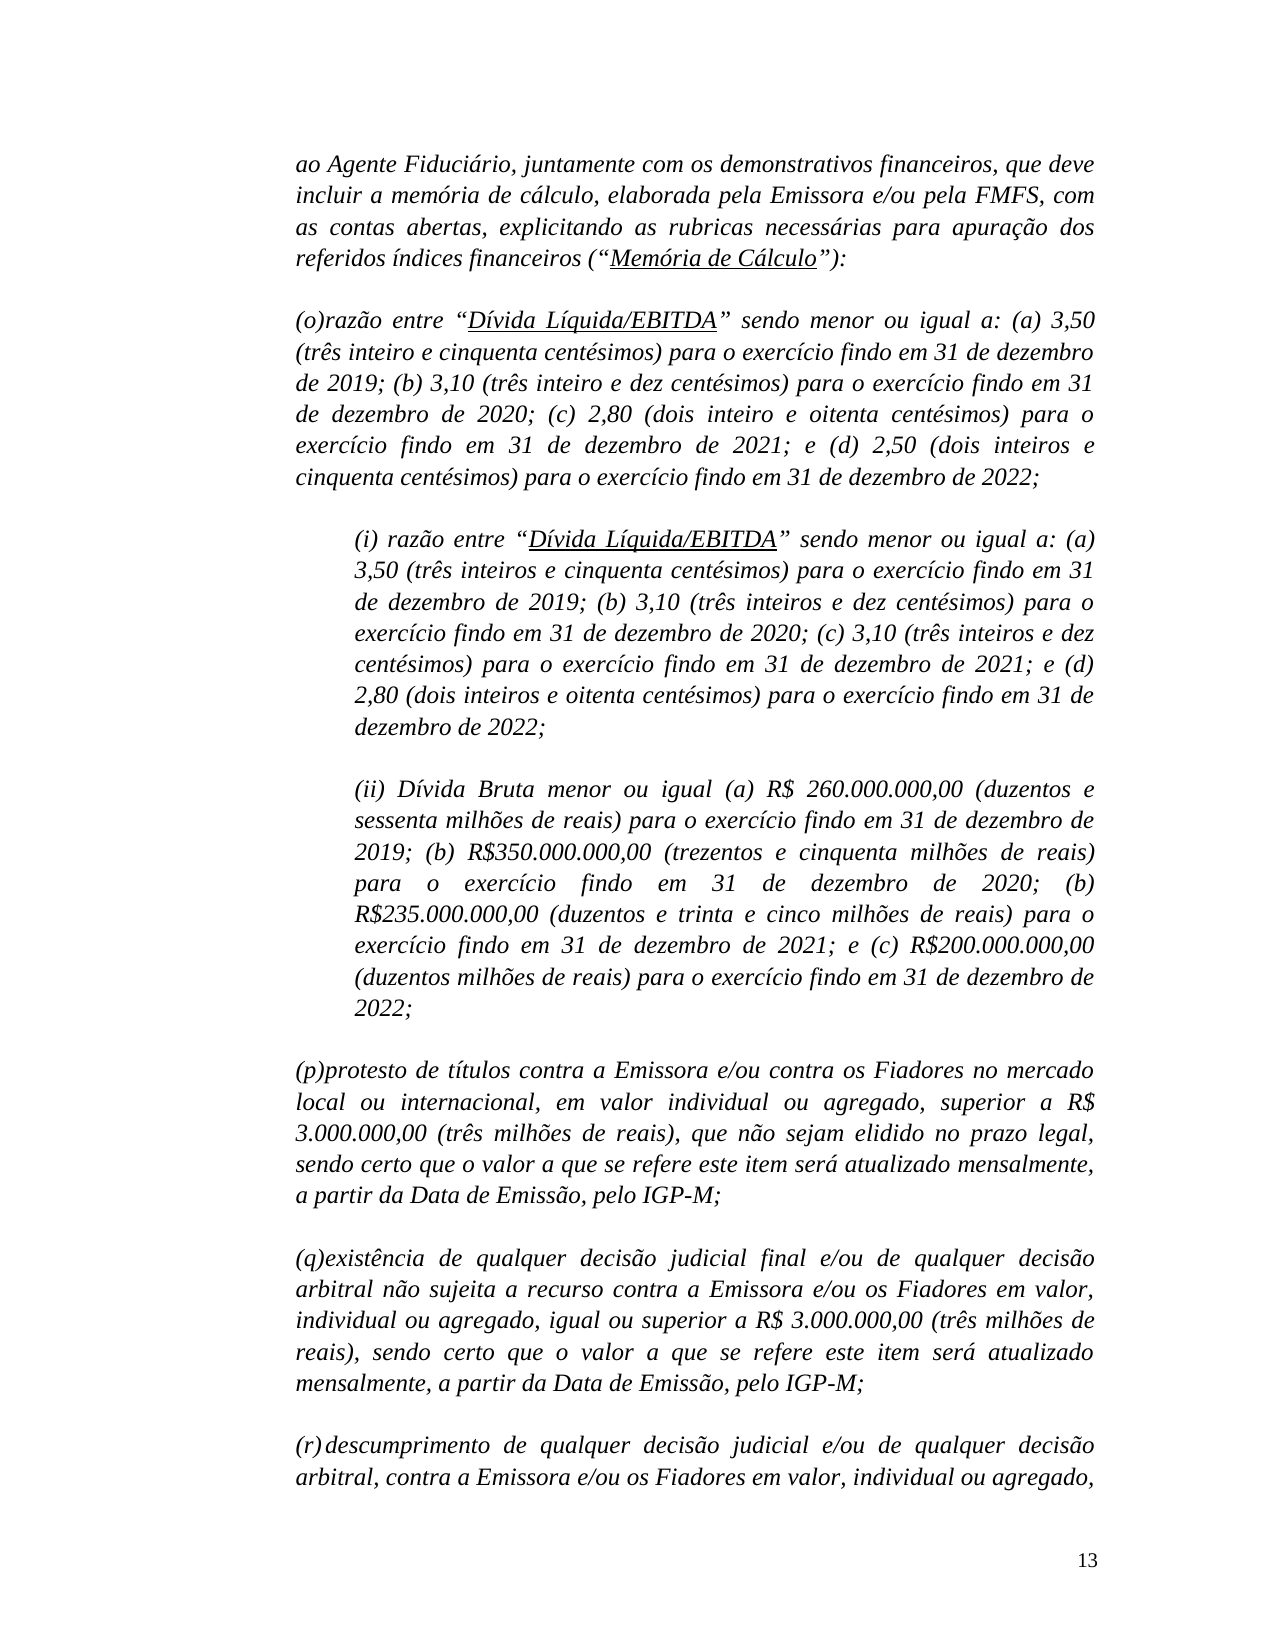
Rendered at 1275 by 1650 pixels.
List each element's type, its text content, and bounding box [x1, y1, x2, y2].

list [295, 148, 1098, 273]
list protesto de títulos contra a Emissora e/ou contra os Fiadores no mercado local ou internacional, em valor individual ou agregado, superior a R$ 3.000.000,00 (três milhões de reais), que não sejam elidido no prazo legal, sendo certo que o valor a que se refere este item será atualizado mensalmente, a partir da Data de Emissão, pelo IGP-M; [295, 1054, 1098, 1210]
text (i) razão entre “Dívida Líquida/EBITDA” sendo menor ou igual a: (a) 3,50 (três inteiros e cinquenta centésimos) para o exercício findo em 31 de dezembro de 2019; (b) 3,10 (três inteiros e dez centésimos) para o exercício findo em 31 de dezembro de 2020; (c) 3,10 (três inteiros e dez centésimos) para o exercício findo em 31 de dezembro de 2021; e (d) 2,80 (dois inteiros e oitenta centésimos) para o exercício findo em 31 de dezembro de 2022; [354, 523, 1098, 741]
list razão entre “Dívida Líquida/EBITDA” sendo menor ou igual a: (a) 3,50 (três inteiro e cinquenta centésimos) para o exercício findo em 31 de dezembro de 2019; (b) 3,10 (três inteiro e dez centésimos) para o exercício findo em 31 de dezembro de 2020; (c) 2,80 (dois inteiro e oitenta centésimos) para o exercício findo em 31 de dezembro de 2021; e (d) 2,50 (dois inteiros e cinquenta centésimos) para o exercício findo em 31 de dezembro de 2022; [295, 304, 1098, 491]
list existência de qualquer decisão judicial final e/ou de qualquer decisão arbitral não sujeita a recurso contra a Emissora e/ou os Fiadores em valor, individual ou agregado, igual ou superior a R$ 3.000.000,00 (três milhões de reais), sendo certo que o valor a que se refere este item será atualizado mensalmente, a partir da Data de Emissão, pelo IGP-M; [295, 1241, 1098, 1398]
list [295, 1429, 1098, 1491]
text (ii) Dívida Bruta menor ou igual (a) R$ 260.000.000,00 (duzentos e sessenta milhões de reais) para o exercício findo em 31 de dezembro de 2019; (b) R$350.000.000,00 (trezentos e cinquenta milhões de reais) para o exercício findo em 31 de dezembro de 2020; (b) R$235.000.000,00 (duzentos e trinta e cinco milhões de reais) para o exercício findo em 31 de dezembro de 2021; e (c) R$200.000.000,00 (duzentos milhões de reais) para o exercício findo em 31 de dezembro de 2022; [354, 773, 1098, 1023]
